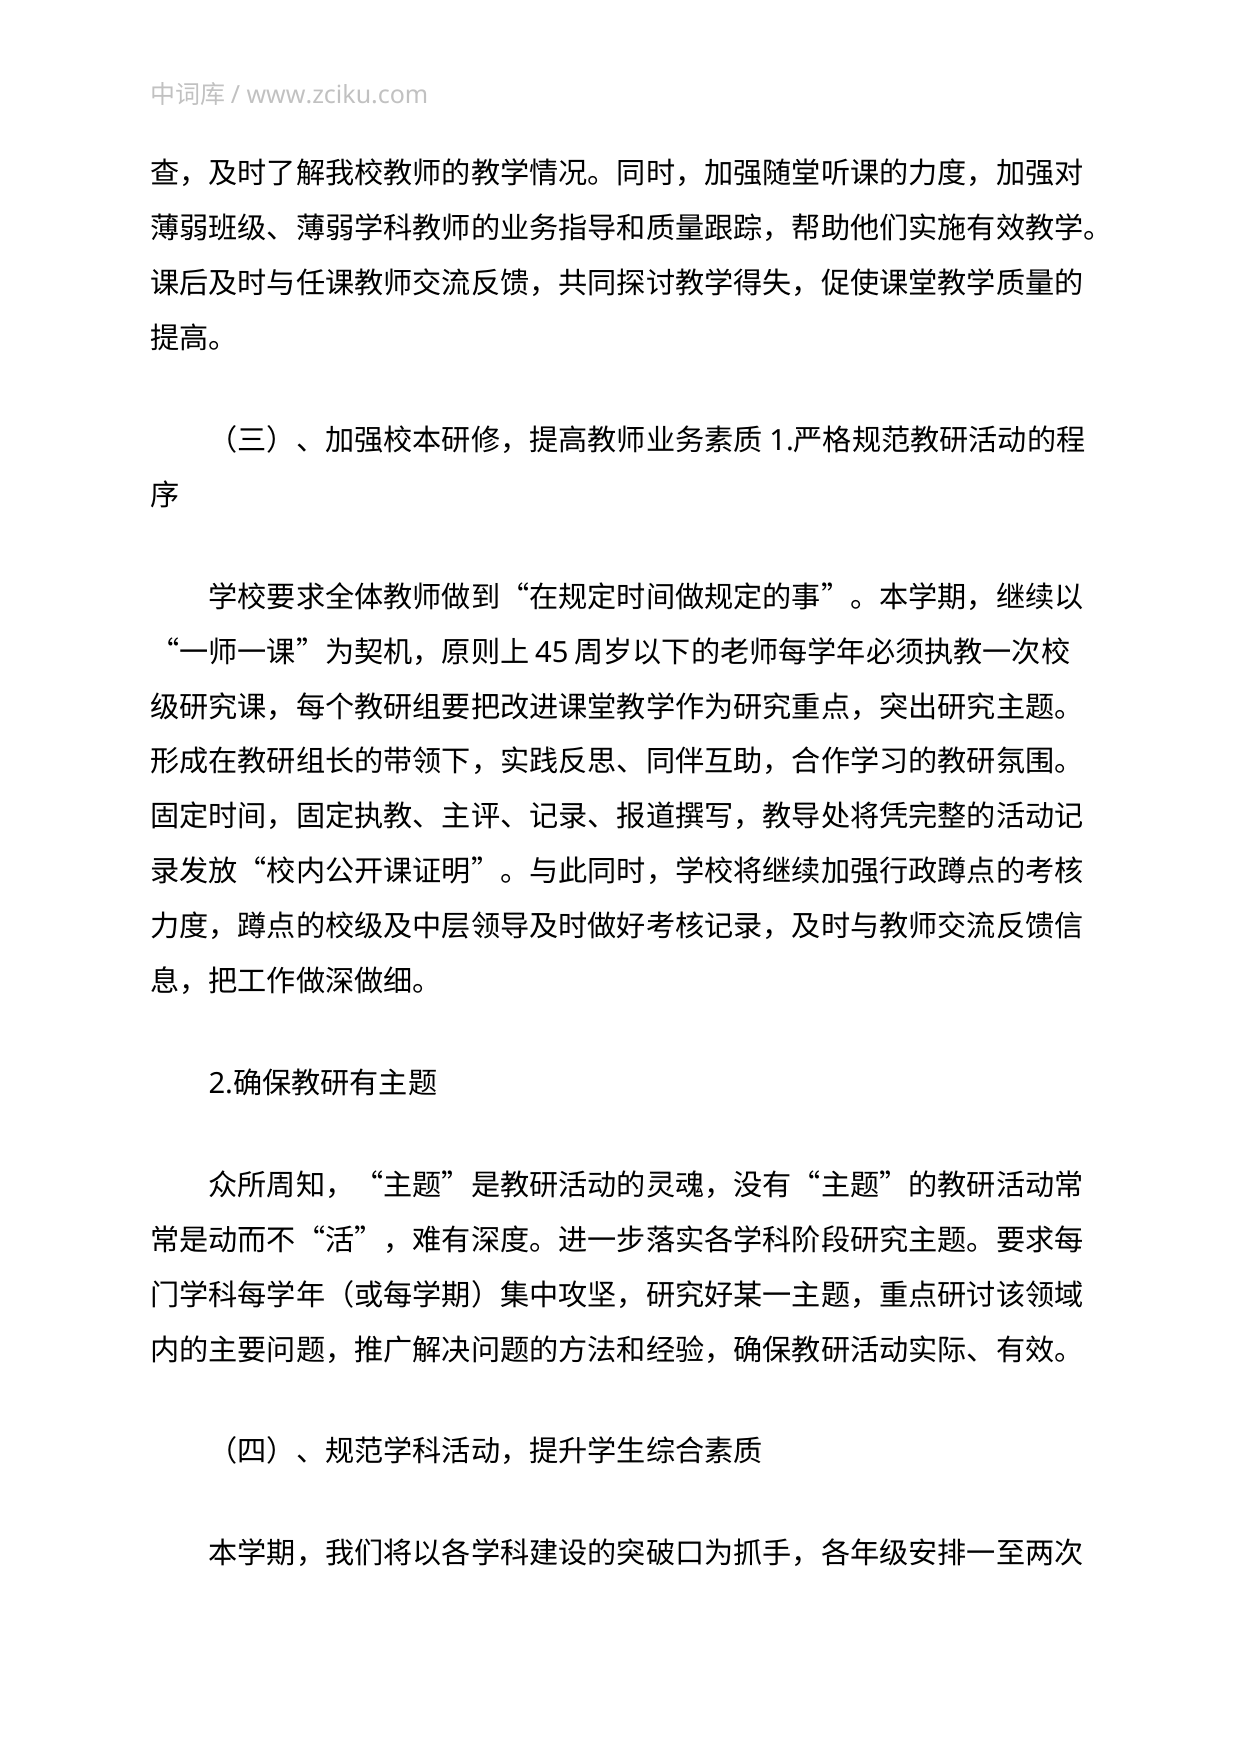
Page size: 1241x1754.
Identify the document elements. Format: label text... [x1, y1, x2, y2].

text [150, 1529, 1090, 1572]
text 2.确保教研有主题 [150, 1059, 1090, 1102]
text 众所周知，“主题”是教研活动的灵魂，没有“主题”的教研活动常常是动而不“活”，难有深度。进一步落实各学科阶段研究主题。要求每门学科每学年（或每学期）集中攻坚，研究好某一主题，重点研讨该领域内的主要问题，推广解决问题的方法和经验，确保教研活动实际、有效。 [150, 1161, 1090, 1368]
text （四）、规范学科活动，提升学生综合素质 [150, 1428, 1090, 1470]
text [150, 150, 1090, 357]
text 学校要求全体教师做到“在规定时间做规定的事”。本学期，继续以“一师一课”为契机，原则上45周岁以下的老师每学年必须执教一次校级研究课，每个教研组要把改进课堂教学作为研究重点，突出研究主题。形成在教研组长的带领下，实践反思、同伴互助，合作学习的教研氛围。固定时间，固定执教、主评、记录、报道撰写，教导处将凭完整的活动记录发放“校内公开课证明”。与此同时，学校将继续加强行政蹲点的考核力度，蹲点的校级及中层领导及时做好考核记录，及时与教师交流反馈信息，把工作做深做细。 [150, 573, 1090, 1000]
text （三）、加强校本研修，提高教师业务素质 1.严格规范教研活动的程序 [150, 416, 1090, 514]
